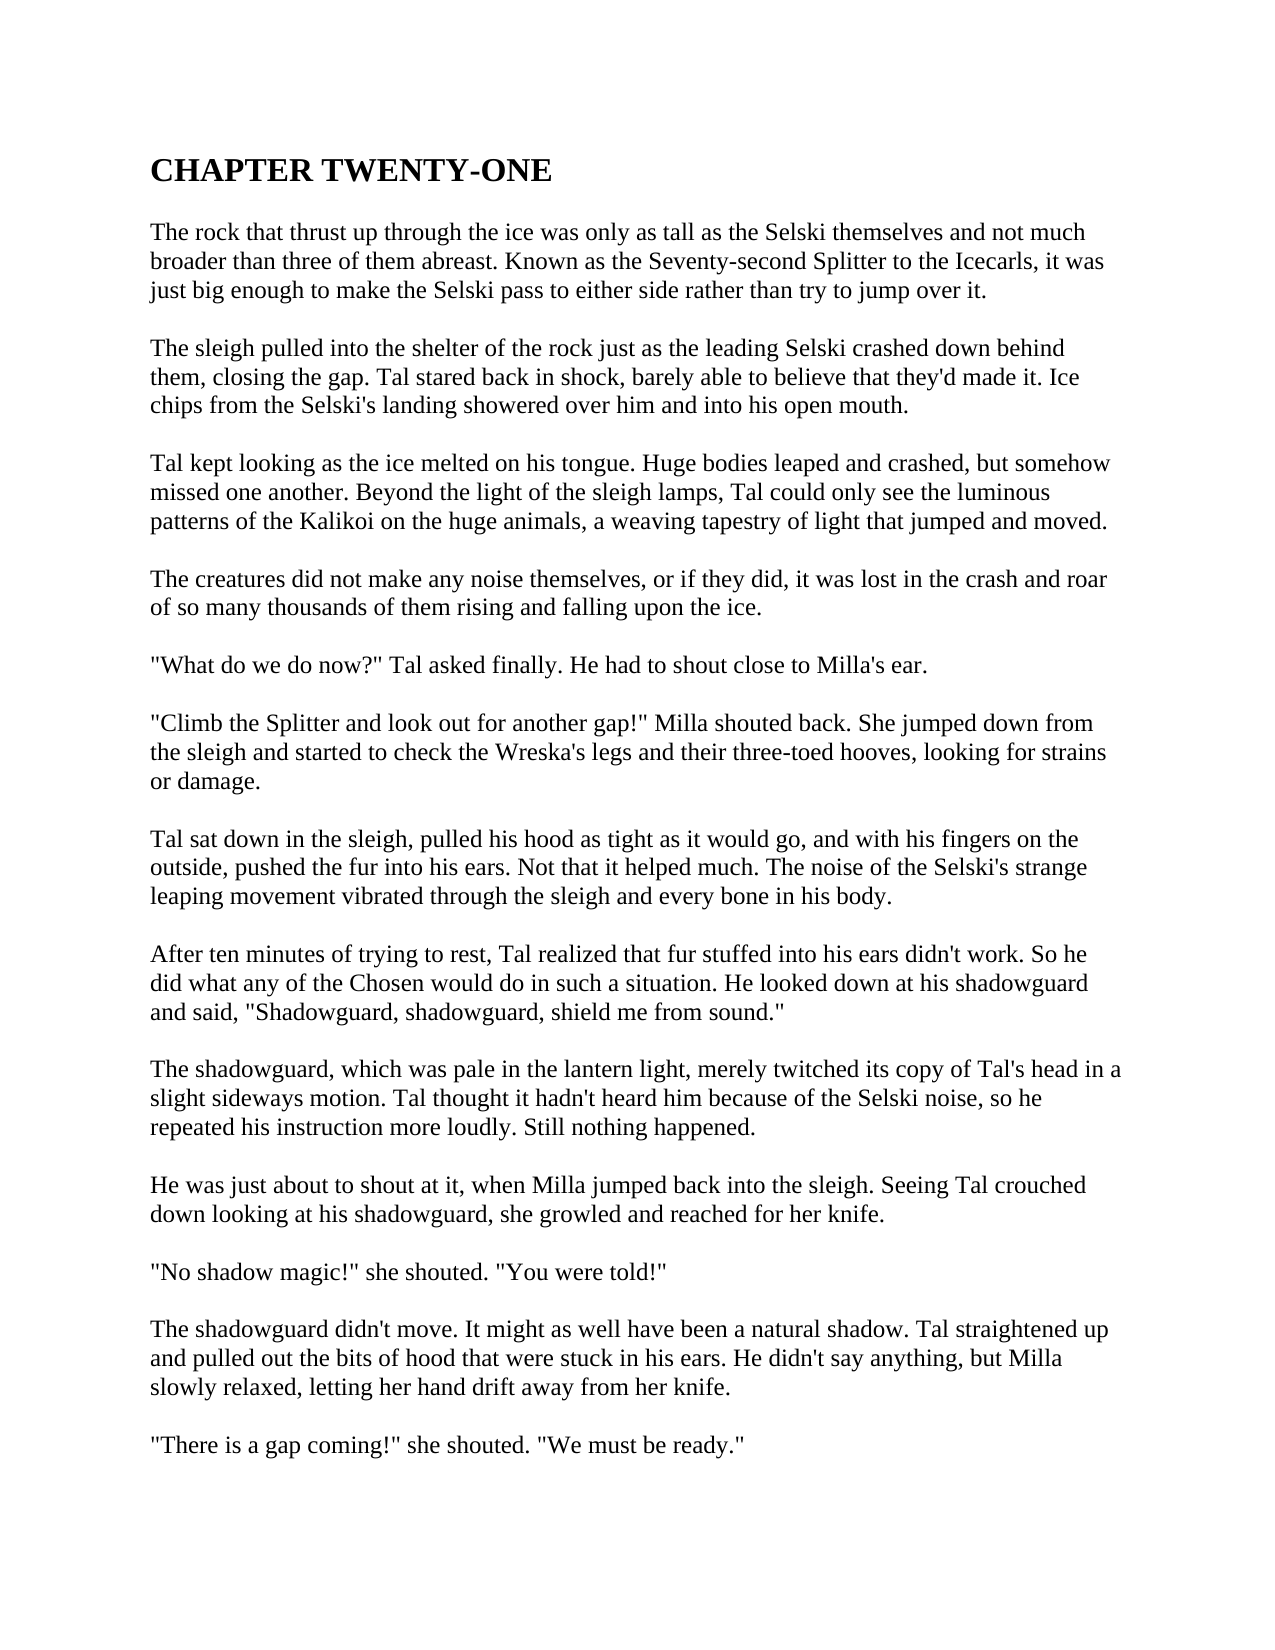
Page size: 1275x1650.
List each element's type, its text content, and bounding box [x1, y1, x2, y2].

text The shadowguard, which was pale in the lantern light, merely twitched its copy of Tal's head in a slight sideways motion. Tal thought it hadn't heard him because of the Selski noise, so he repeated his instruction more loudly. Still nothing happened. [150, 1054, 1125, 1141]
text He was just about to shout at it, when Milla jumped back into the sleigh. Seeing Tal crouched down looking at his shadowguard, she growled and reached for her knife. [150, 1170, 1125, 1227]
text After ten minutes of trying to rest, Tal realized that fur stuffed into his ears didn't work. So he did what any of the Chosen would do in such a situation. He looked down at his shadowguard and said, "Shadowguard, shadowguard, shield me from sound." [150, 939, 1125, 1025]
text "Climb the Splitter and look out for another gap!" Milla shouted back. She jumped down from the sleigh and started to check the Wreska's legs and their three-toed hooves, looking for strains or damage. [150, 708, 1125, 794]
text "What do we do now?" Tal asked finally. He had to shout close to Milla's ear. [150, 650, 1125, 679]
text The rock that thrust up through the ice was only as tall as the Selski themselves and not much broader than three of them abreast. Known as the Seventy-second Splitter to the Icecarls, it was just big enough to make the Selski pass to either side rather than try to jump over it. [150, 217, 1125, 304]
text The sleigh pulled into the shelter of the rock just as the leading Selski crashed down behind them, closing the gap. Tal stared back in shock, barely able to believe that they'd made it. Ice chips from the Selski's landing showered over him and into his open mouth. [150, 333, 1125, 419]
text "No shadow magic!" she shouted. "You were told!" [150, 1257, 1125, 1285]
text "There is a gap coming!" she shouted. "We must be ready." [150, 1430, 1125, 1459]
text Tal sat down in the sleigh, pulled his hood as tight as it would go, and with his fingers on the outside, pushed the fur into his ears. Not that it helped much. The noise of the Selski's strange leaping movement vibrated through the sleigh and every bone in his body. [150, 824, 1125, 910]
text CHAPTER TWENTY-ONE [150, 150, 1125, 188]
text The shadowguard didn't move. It might as well have been a natural shadow. Tal straightened up and pulled out the bits of hood that were stuck in his ears. He didn't say anything, but Milla slowly relaxed, letting her hand drift away from her knife. [150, 1314, 1125, 1401]
text Tal kept looking as the ice melted on his tongue. Huge bodies leaped and crashed, but somehow missed one another. Beyond the light of the sleigh lamps, Tal could only see the luminous patterns of the Kalikoi on the huge animals, a weaving tapestry of light that jumped and moved. [150, 448, 1125, 534]
text The creatures did not make any noise themselves, or if they did, it was lost in the crash and roar of so many thousands of them rising and falling upon the ice. [150, 564, 1125, 621]
